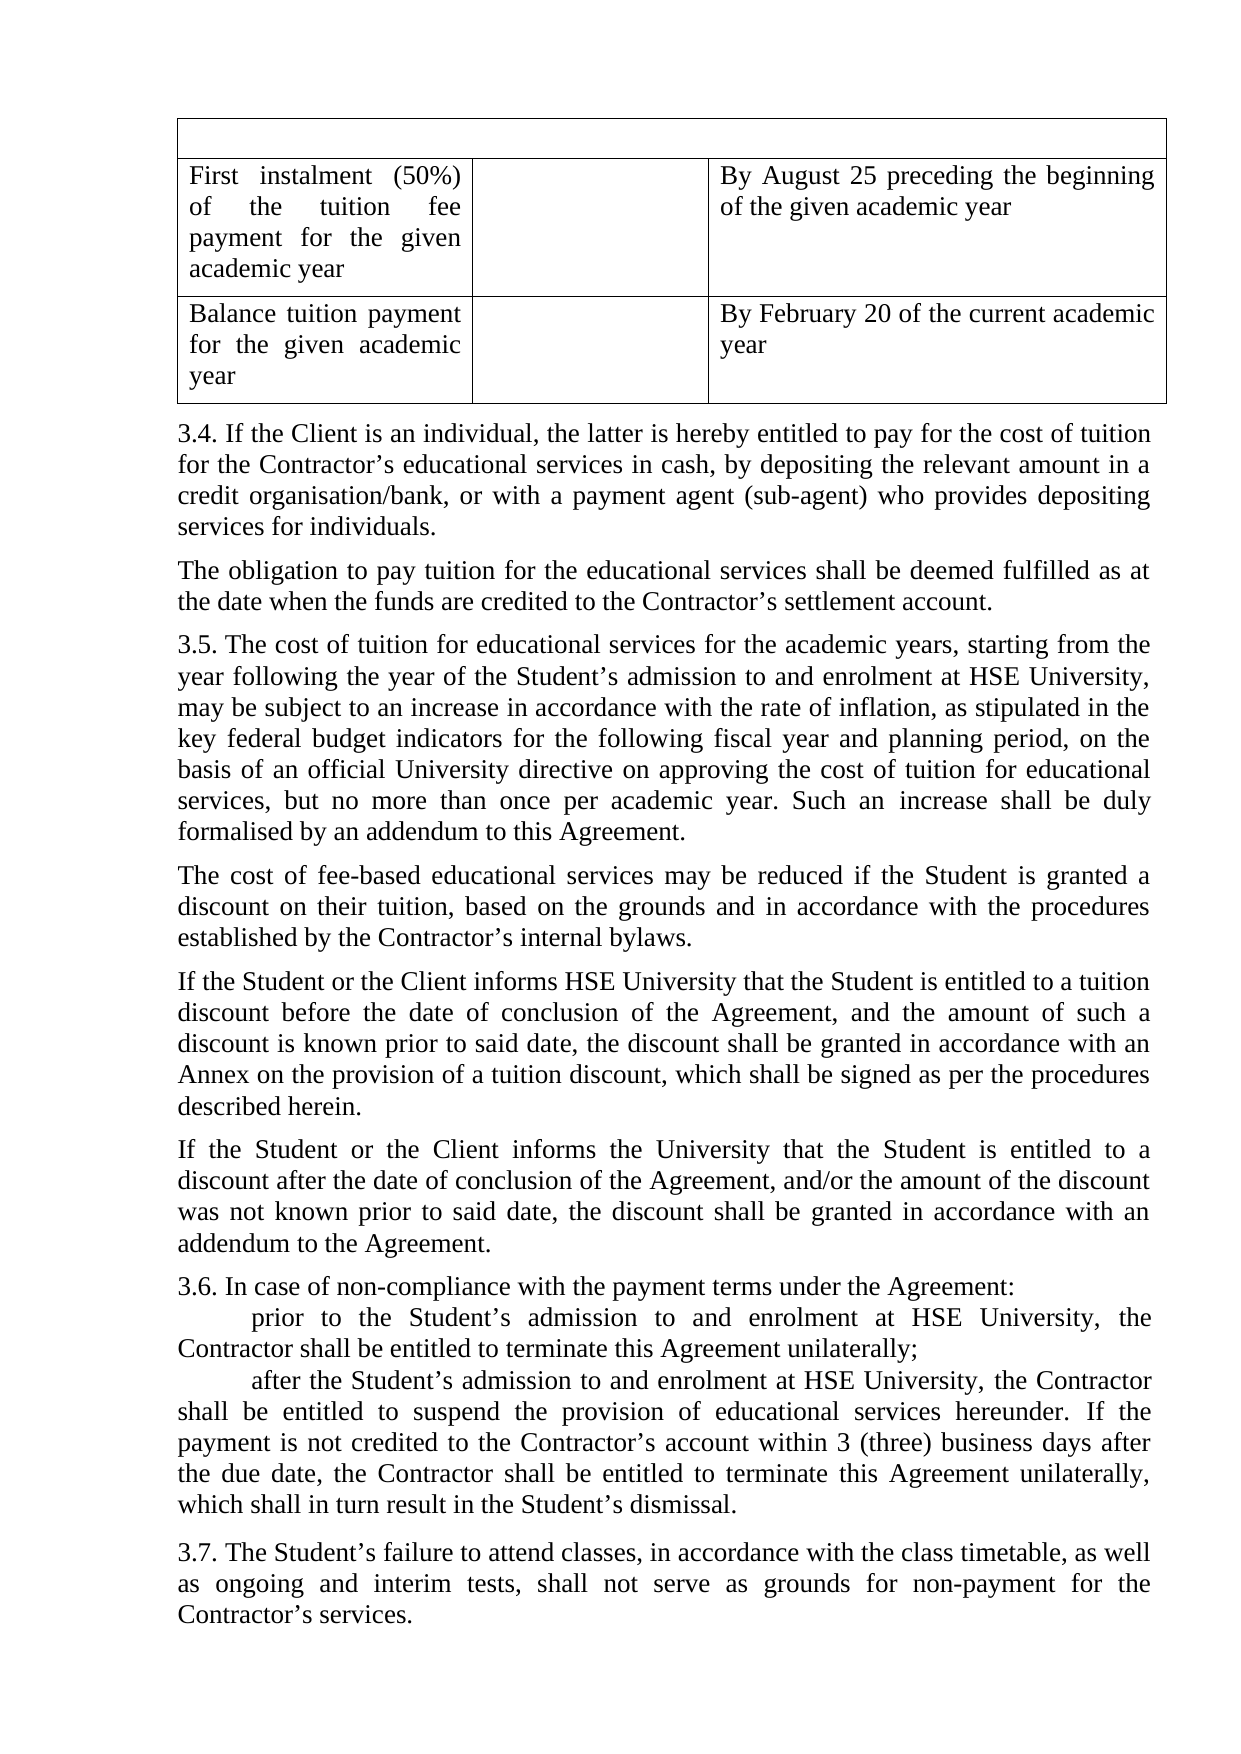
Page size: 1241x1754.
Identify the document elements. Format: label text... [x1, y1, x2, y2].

text 3.4. If the Client is an individual, the latter is hereby entitled to pay for the cost of tuition for the Contractor’s educational services in cash, by depositing the relevant amount in a credit organisation/bank, or with a payment agent (sub-agent) who provides depositing services for individuals. [177, 417, 1152, 541]
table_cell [178, 159, 472, 296]
text 3.7. The Student’s failure to attend classes, in accordance with the class timetable, as well as ongoing and interim tests, shall not serve as grounds for non-payment for the Contractor’s services. [177, 1536, 1152, 1629]
text If the Student or the Client informs the University that the Student is entitled to a discount after the date of conclusion of the Agreement, and/or the amount of the discount was not known prior to said date, the discount shall be granted in accordance with an addendum to the Agreement. [177, 1133, 1152, 1258]
text The obligation to pay tuition for the educational services shall be deemed fulfilled as at the date when the funds are credited to the Contractor’s settlement account. [177, 554, 1152, 616]
text after the Student’s admission to and enrolment at HSE University, the Contractor shall be entitled to suspend the provision of educational services hereunder. If the payment is not credited to the Contractor’s account within 3 (three) business days after the due date, the Contractor shall be entitled to terminate this Agreement unilaterally, which shall in turn result in the Student’s dismissal. [177, 1364, 1152, 1519]
text 3.6. In case of non-compliance with the payment terms under the Agreement: [177, 1270, 1152, 1301]
table_cell [473, 297, 708, 403]
text If the Student or the Client informs HSE University that the Student is entitled to a tuition discount before the date of conclusion of the Agreement, and the amount of such a discount is known prior to said date, the discount shall be granted in accordance with an Annex on the provision of a tuition discount, which shall be signed as per the procedures described herein. [177, 965, 1152, 1121]
text The cost of fee-based educational services may be reduced if the Student is granted a discount on their tuition, based on the grounds and in accordance with the procedures established by the Contractor’s internal bylaws. [177, 859, 1152, 952]
text 3.5. The cost of tuition for educational services for the academic years, starting from the year following the year of the Student’s admission to and enrolment at HSE University, may be subject to an increase in accordance with the rate of inflation, as stipulated in the key federal budget indicators for the following fiscal year and planning period, on the basis of an official University directive on approving the cost of tuition for educational services, but no more than once per academic year. Such an increase shall be duly formalised by an addendum to this Agreement. [177, 628, 1152, 847]
text prior to the Student’s admission to and enrolment at HSE University, the Contractor shall be entitled to terminate this Agreement unilaterally; [177, 1301, 1152, 1364]
table_cell [473, 159, 708, 296]
table_cell Balance tuition payment for the given academic year [178, 297, 472, 403]
table_cell By August 25 preceding the beginning of the given academic year [709, 159, 1166, 296]
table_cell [178, 119, 1166, 158]
table_cell By February 20 of the current academic year [709, 297, 1166, 403]
